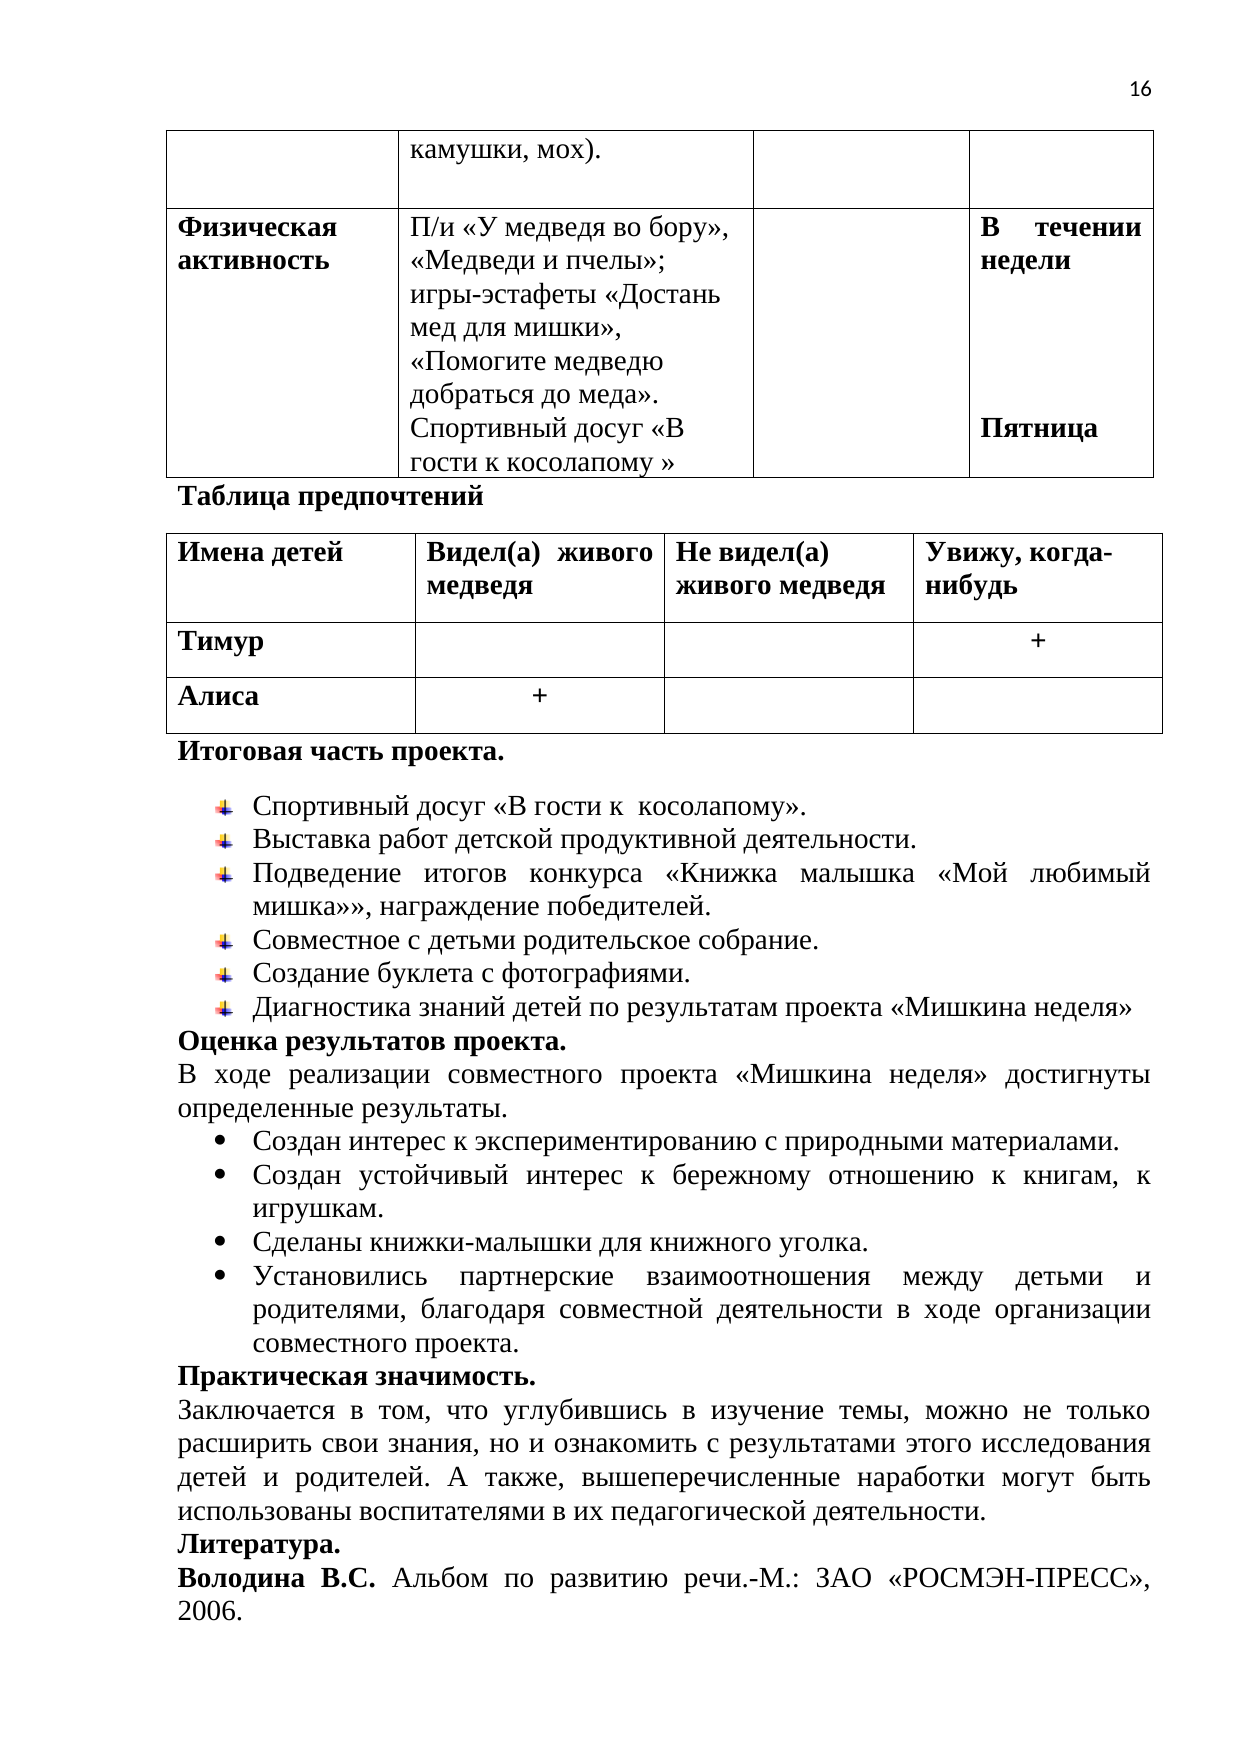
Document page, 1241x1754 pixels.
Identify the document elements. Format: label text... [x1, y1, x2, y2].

picture [215, 865, 233, 883]
list Сделаны книжки-малышки для книжного уголка. [215, 1224, 1152, 1258]
table_cell П/и «У медведя во бору», «Медведи и пчелы»; игры-эстафеты «Достань мед для мишки», «Помогите медведю добраться до меда». Спортивный досуг «В гости к косолапому » [399, 209, 753, 477]
picture [215, 966, 233, 983]
list Подведение итогов конкурса «Книжка малышка «Мой любимый мишка»», награждение победителей. [215, 855, 1152, 922]
list Диагностика знаний детей по результатам проекта «Мишкина неделя» [215, 989, 1152, 1023]
list Володина В.С. Альбом по развитию речи.-М.: ЗАО «РОСМЭН-ПРЕСС», 2006. [177, 1560, 1152, 1627]
table_cell Алиса [167, 678, 415, 732]
list Литература. [177, 1526, 1152, 1560]
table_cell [754, 131, 969, 208]
table_header Увижу, когда- нибудь [914, 534, 1162, 622]
text Таблица предпочтений [177, 478, 1152, 512]
table_cell [754, 209, 969, 477]
table_cell + [416, 678, 664, 732]
table_cell [914, 678, 1162, 732]
list В ходе реализации совместного проекта «Мишкина неделя» достигнуты определенные результаты. [177, 1056, 1152, 1123]
table_header Видел(а) живого медведя [416, 534, 664, 622]
picture [215, 798, 233, 816]
table_cell В течении недели Пятница [970, 209, 1153, 477]
table_cell [665, 678, 913, 732]
list Совместное с детьми родительское собрание. [215, 922, 1152, 956]
table_cell Тимур [167, 623, 415, 677]
list Создан интерес к экспериментированию с природными материалами. [215, 1123, 1152, 1157]
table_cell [399, 131, 753, 208]
picture [215, 932, 233, 950]
list Заключается в том, что углубившись в изучение темы, можно не только расширить свои знания, но и ознакомить с результатами этого исследования детей и родителей. А также, вышеперечисленные наработки могут быть использованы воспитателями в их педагогической деятельности. [177, 1392, 1152, 1526]
table_header Имена детей [167, 534, 415, 622]
list Спортивный досуг «В гости к косолапому». [215, 788, 1152, 821]
list Практическая значимость. [177, 1358, 1152, 1392]
list Создание буклета с фотографиями. [215, 956, 1152, 989]
picture [215, 832, 233, 849]
table_cell [665, 623, 913, 677]
table_cell Физическая активность [167, 209, 398, 477]
table_cell [416, 623, 664, 677]
list Создан устойчивый интерес к бережному отношению к книгам, к игрушкам. [215, 1157, 1152, 1224]
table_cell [167, 131, 398, 208]
list Установились партнерские взаимоотношения между детьми и родителями, благодаря совместной деятельности в ходе организации совместного проекта. [215, 1258, 1152, 1358]
table_header Не видел(а) живого медведя [665, 534, 913, 622]
table_cell + [914, 623, 1162, 677]
text Итоговая часть проекта. [177, 734, 1152, 767]
picture [215, 999, 233, 1017]
list Оценка результатов проекта. [177, 1023, 1152, 1056]
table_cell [970, 131, 1153, 208]
list Выставка работ детской продуктивной деятельности. [215, 821, 1152, 855]
